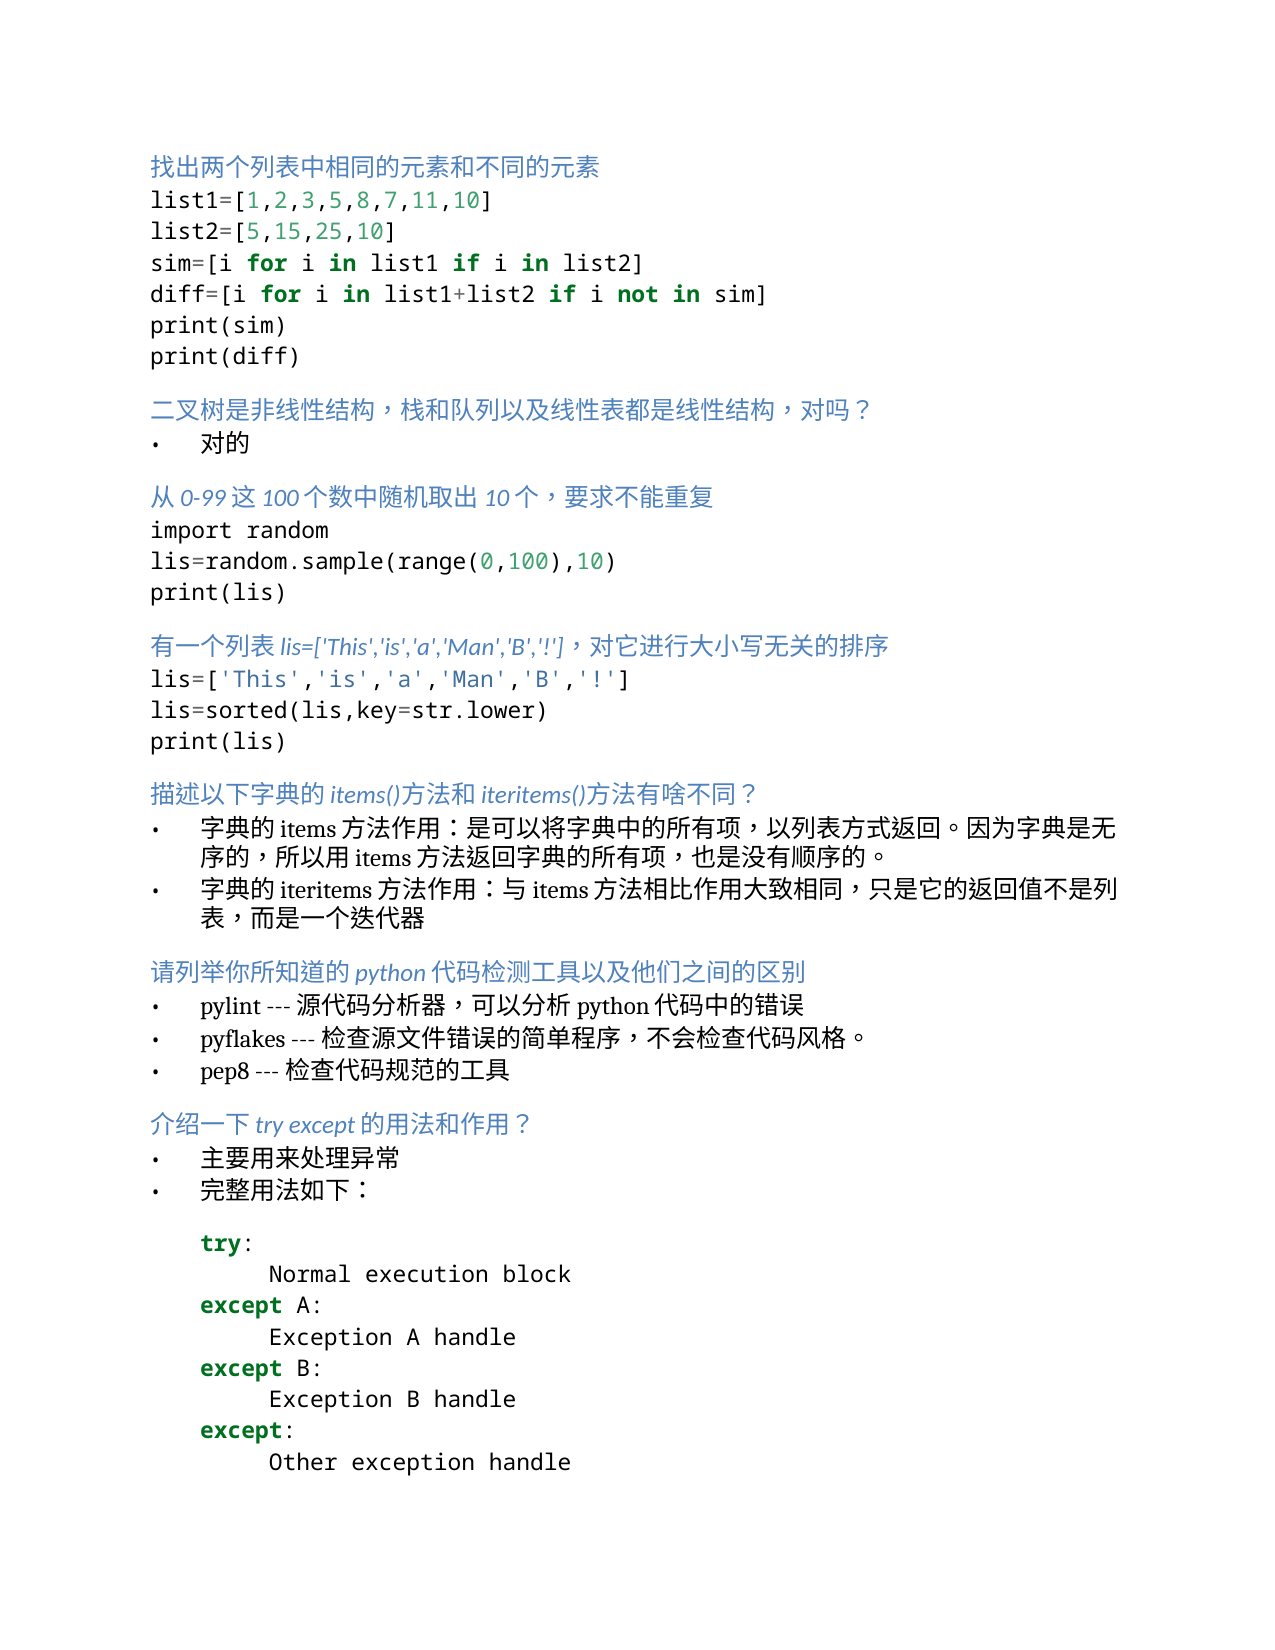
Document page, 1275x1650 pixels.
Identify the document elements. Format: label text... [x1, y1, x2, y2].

list pylint --- 源代码分析器，可以分析python代码中的错误 [150, 992, 1125, 1021]
list 主要用来处理异常 [150, 1145, 1125, 1173]
subtitle 请列举你所知道的python代码检测工具以及他们之间的区别 [150, 954, 1125, 988]
text list1=[1,2,3,5,8,7,11,10] list2=[5,15,25,10] sim=[i for i in list1 if i in list2] diff=[i for i in list1+list2 if i not in sim] print(sim) print(diff) [150, 184, 1125, 372]
list 对的 [150, 430, 1125, 459]
subtitle 描述以下字典的items()方法和iteritems()方法有啥不同？ [150, 777, 1125, 811]
list pyflakes --- 检查源文件错误的简单程序，不会检查代码风格。 [150, 1025, 1125, 1053]
subtitle 找出两个列表中相同的元素和不同的元素 [150, 150, 1125, 184]
list pep8 --- 检查代码规范的工具 [150, 1057, 1125, 1086]
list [150, 1227, 1125, 1477]
list 字典的items方法作用：是可以将字典中的所有项，以列表方式返回。因为字典是无序的，所以用items方法返回字典的所有项，也是没有顺序的。 [150, 815, 1125, 872]
subtitle 二叉树是非线性结构，栈和队列以及线性表都是线性结构，对吗？ [150, 392, 1125, 426]
text import random lis=random.sample(range(0,100),10) print(lis) [150, 514, 1125, 608]
subtitle 有一个列表lis=['This','is','a','Man','B','!']，对它进行大小写无关的排序 [150, 628, 1125, 662]
subtitle 从0-99这100个数中随机取出10个，要求不能重复 [150, 480, 1125, 514]
list 完整用法如下： [150, 1177, 1125, 1206]
list 字典的iteritems方法作用：与items方法相比作用大致相同，只是它的返回值不是列表，而是一个迭代器 [150, 876, 1125, 934]
text lis=['This','is','a','Man','B','!'] lis=sorted(lis,key=str.lower) print(lis) [150, 662, 1125, 756]
subtitle 介绍一下try except的用法和作用？ [150, 1107, 1125, 1141]
